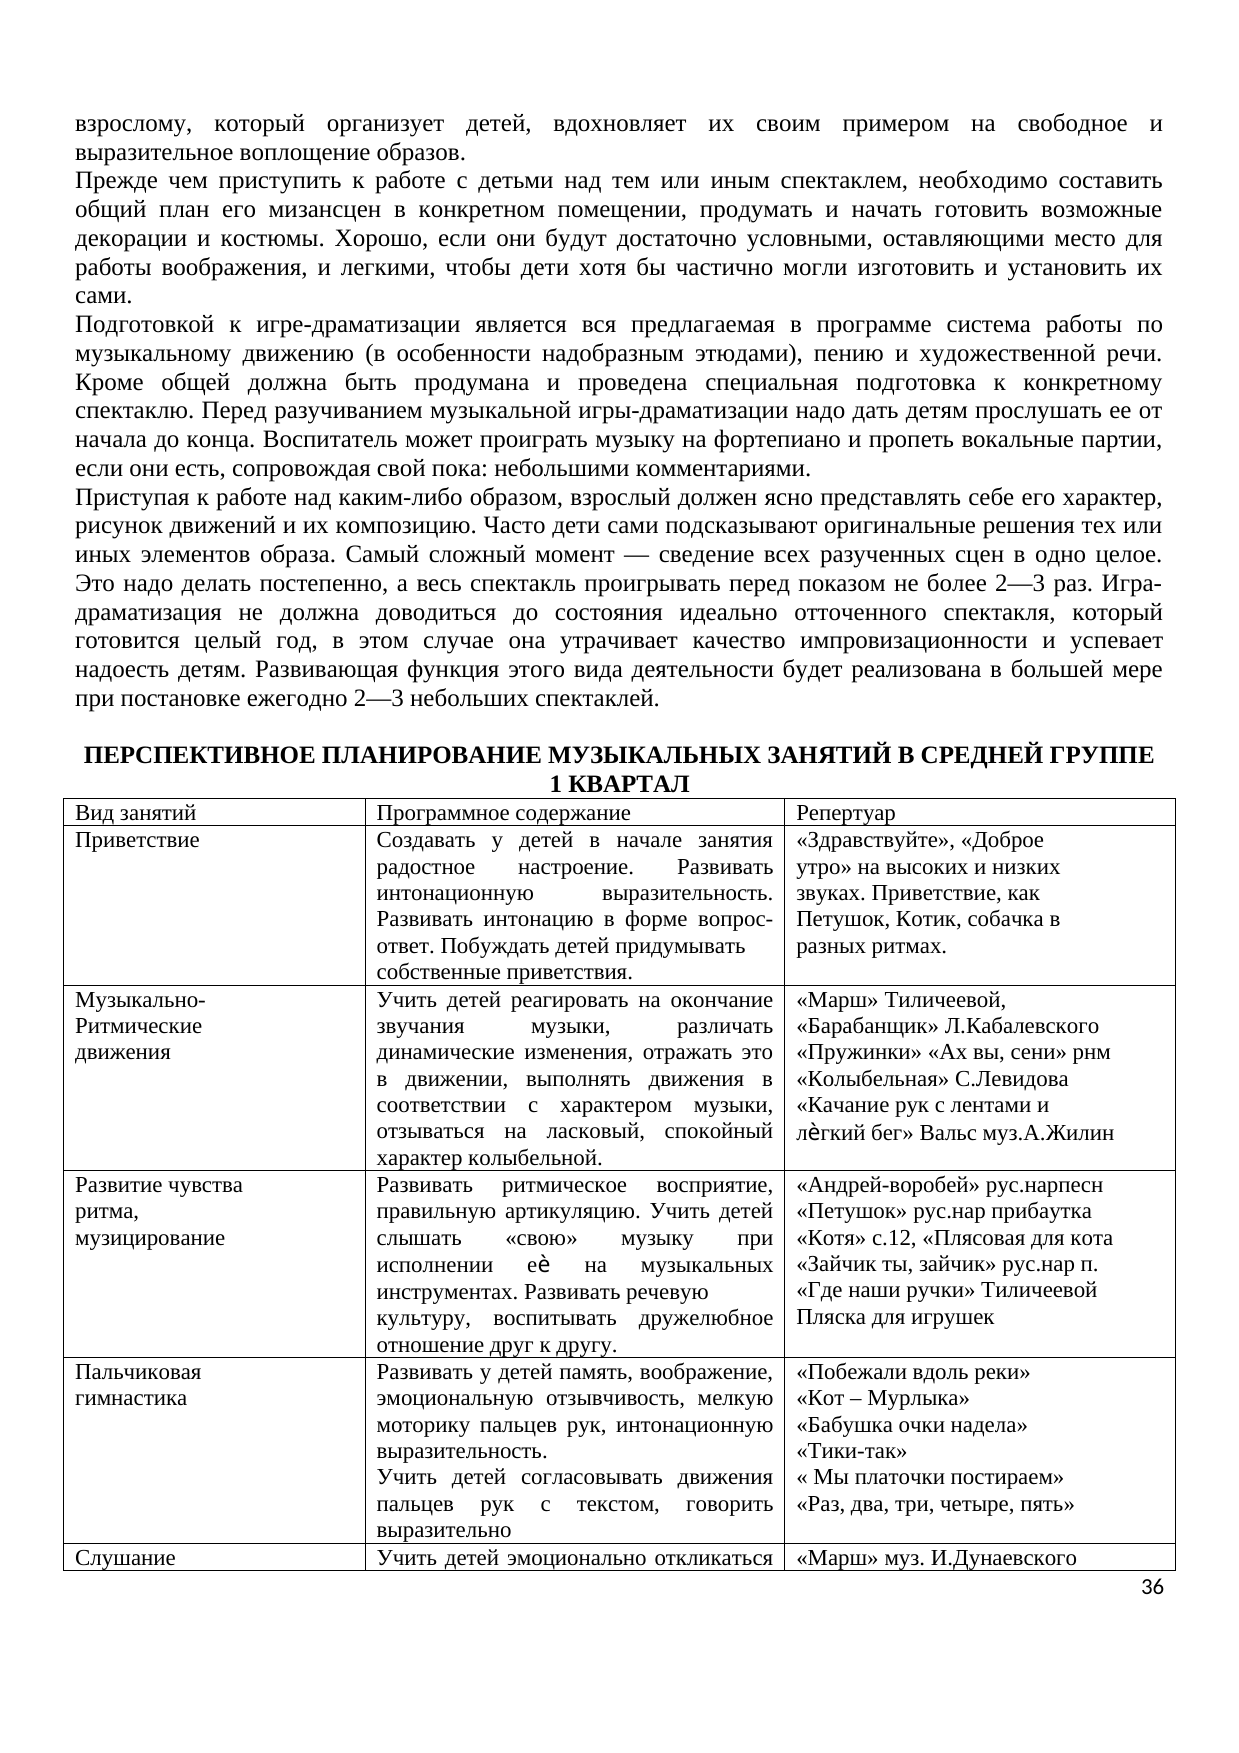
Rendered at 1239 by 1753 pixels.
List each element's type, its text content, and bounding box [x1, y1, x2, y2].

table_cell Создавать у детей в начале занятия радостное настроение. Развивать интонационную выразительность. Развивать интонацию в форме вопрос- ответ. Побуждать детей придумывать собственные приветствия. [366, 826, 784, 984]
table_cell Приветствие [64, 826, 365, 984]
table_cell Развивать у детей память, воображение, эмоциональную отзывчивость, мелкую моторику пальцев рук, интонационную выразительность. Учить детей согласовывать движения пальцев рук с текстом, говорить выразительно [366, 1358, 784, 1542]
text Приступая к работе над каким-либо образом, взрослый должен ясно представлять себе его характер, рисунок движений и их композицию. Часто дети сами подсказывают оригинальные решения тех или иных элементов образа. Самый сложный момент — сведение всех разученных сцен в одно целое. Это надо делать постепенно, а весь спектакль проигрывать перед показом не более 2—3 раз. Игра-драматизация не должна доводиться до состояния идеально отточенного спектакля, который готовится целый год, в этом случае она утрачивает качество импровизационности и успевает надоесть детям. Развивающая функция этого вида деятельности будет реализована в большей мере при постановке ежегодно 2—3 небольших спектаклей. [75, 482, 1164, 712]
table_cell «Побежали вдоль реки» «Кот – Мурлыка» «Бабушка очки надела» «Тики-так» « Мы платочки постираем» «Раз, два, три, четыре, пять» [785, 1358, 1175, 1542]
table_cell «Марш» Тиличеевой, «Барабанщик» Л.Кабалевского «Пружинки» «Ах вы, сени» рнм «Колыбельная» С.Левидова «Качание рук с лентами и лѐгкий бег» Вальс муз.А.Жилин [785, 986, 1175, 1170]
text Подготовкой к игре-драматизации является вся предлагаемая в программе система работы по музыкальному движению (в особенности надобразным этюдами), пению и художественной речи. Кроме общей должна быть продумана и проведена специальная подготовка к конкретному спектаклю. Перед разучиванием музыкальной игры-драматизации надо дать детям прослушать ее от начала до конца. Воспитатель может проиграть музыку на фортепиано и пропеть вокальные партии, если они есть, сопровождая свой пока: небольшими комментариями. [75, 309, 1164, 482]
table_cell Музыкально- Ритмические движения [64, 986, 365, 1170]
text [75, 108, 1164, 166]
text ПЕРСПЕКТИВНОЕ ПЛАНИРОВАНИЕ МУЗЫКАЛЬНЫХ ЗАНЯТИЙ В СРЕДНЕЙ ГРУППЕ [75, 741, 1164, 769]
table_header Вид занятий [64, 799, 365, 825]
table_header Репертуар [785, 799, 1175, 825]
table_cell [366, 1544, 784, 1570]
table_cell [785, 1544, 1175, 1570]
table_cell Учить детей реагировать на окончание звучания музыки, различать динамические изменения, отражать это в движении, выполнять движения в соответствии с характером музыки, отзываться на ласковый, спокойный характер колыбельной. [366, 986, 784, 1170]
table_cell Развитие чувства ритма, музицирование [64, 1171, 365, 1357]
text Прежде чем приступить к работе с детьми над тем или иным спектаклем, необходимо составить общий план его мизансцен в конкретном помещении, продумать и начать готовить возможные декорации и костюмы. Хорошо, если они будут достаточно условными, оставляющими место для работы воображения, и легкими, чтобы дети хотя бы частично могли изготовить и установить их сами. [75, 166, 1164, 309]
text 1 КВАРТАЛ [75, 769, 1164, 798]
table_cell «Андрей-воробей» рус.нарпесн «Петушок» рус.нар прибаутка «Котя» с.12, «Плясовая для кота «Зайчик ты, зайчик» рус.нар п. «Где наши ручки» Тиличеевой Пляска для игрушек [785, 1171, 1175, 1357]
table_header Программное содержание [366, 799, 784, 825]
table_cell «Здравствуйте», «Доброе утро» на высоких и низких звуках. Приветствие, как Петушок, Котик, собачка в разных ритмах. [785, 826, 1175, 984]
table_cell Развивать ритмическое восприятие, правильную артикуляцию. Учить детей слышать «свою» музыку при исполнении еѐ на музыкальных инструментах. Развивать речевую культуру, воспитывать дружелюбное отношение друг к другу. [366, 1171, 784, 1357]
table_cell Слушание музыки [64, 1544, 365, 1570]
table_cell Пальчиковая гимнастика [64, 1358, 365, 1542]
